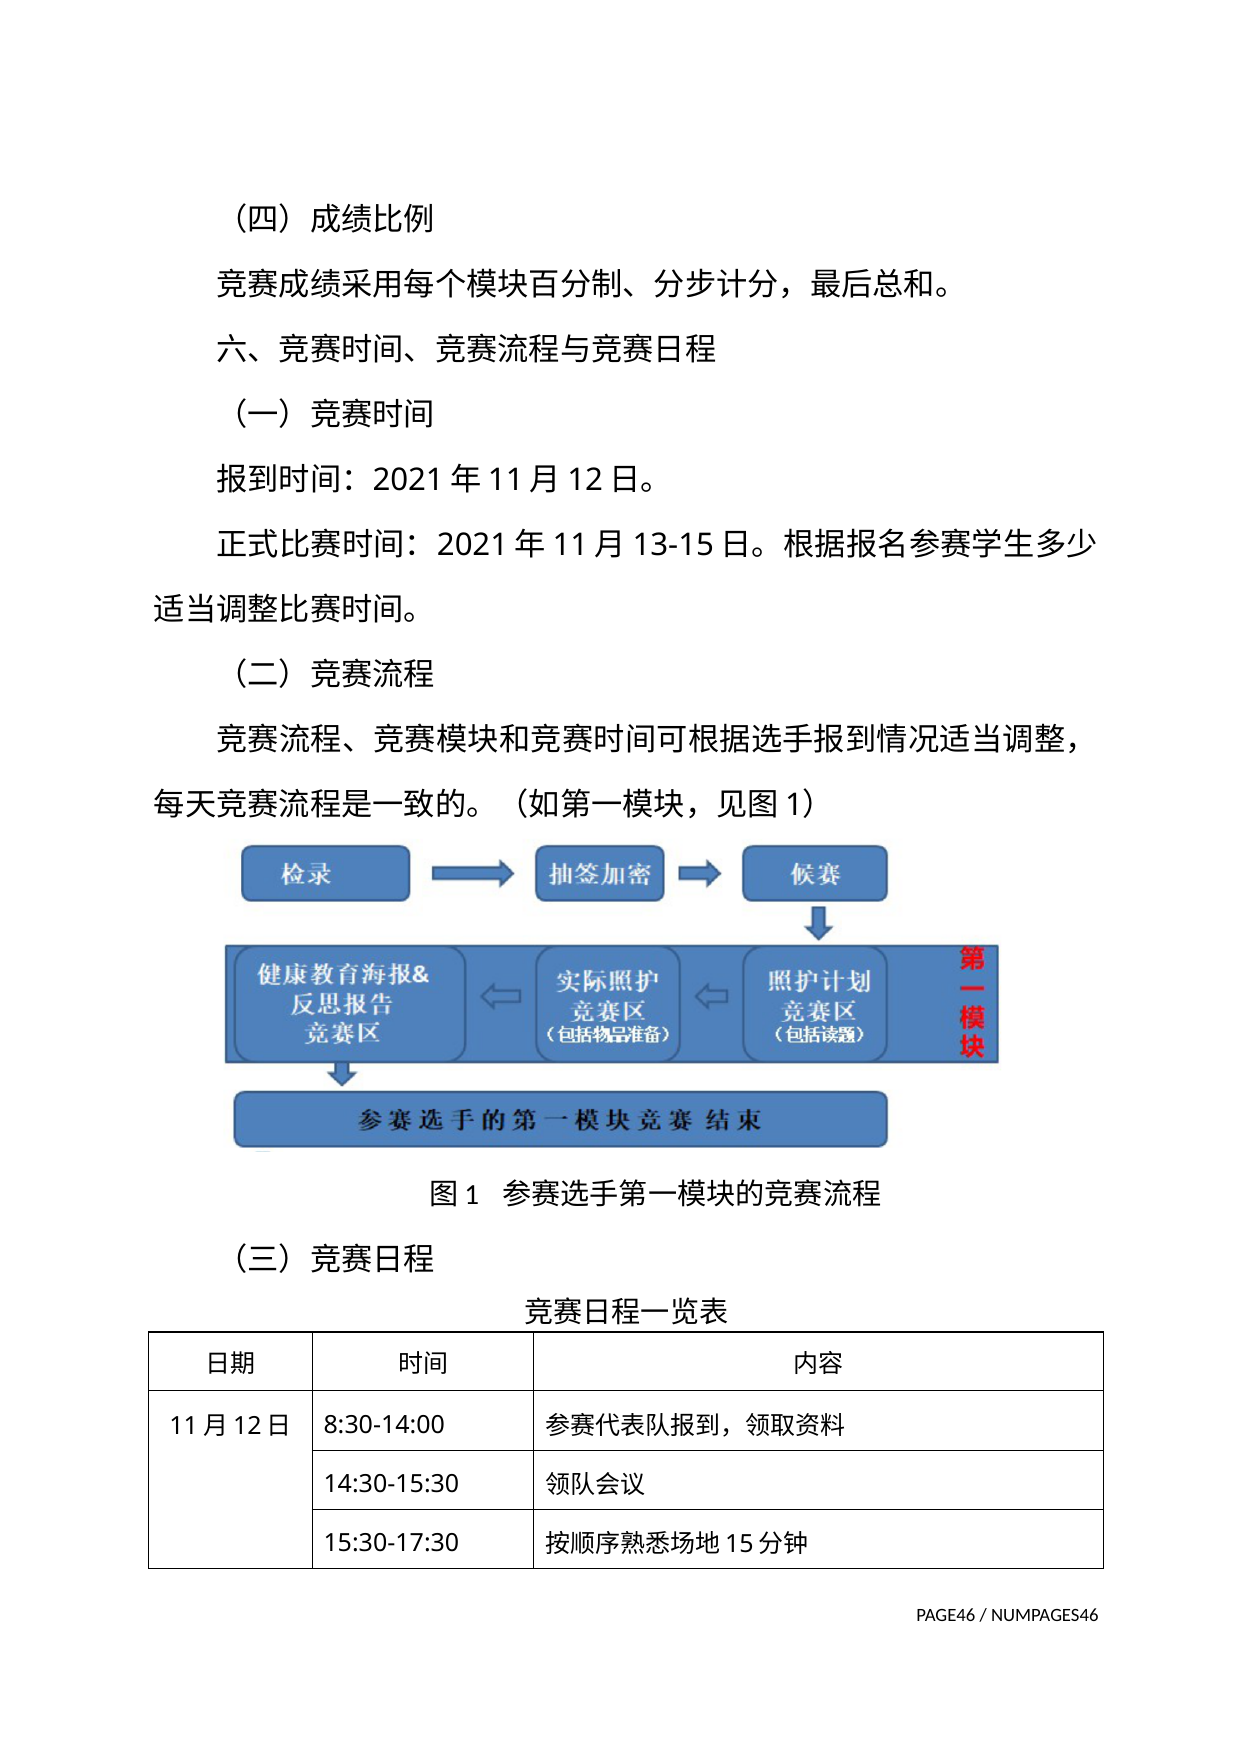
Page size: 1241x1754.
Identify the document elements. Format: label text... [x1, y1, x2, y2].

picture [197, 834, 1007, 1152]
text 正式比赛时间：2021年11月13-15日。根据报名参赛学生多少适当调整比赛时间。 [153, 509, 1098, 639]
table_cell 参赛代表队报到，领取资料 [534, 1391, 1103, 1449]
table_cell 领队会议 [534, 1451, 1103, 1508]
table_cell 11月12日 [149, 1391, 312, 1568]
text （一）竞赛时间 [153, 379, 1098, 444]
table_cell 8:30-14:00 [313, 1391, 533, 1449]
table_cell 15:30-17:30 [313, 1510, 533, 1568]
table_cell 按顺序熟悉场地15分钟 [534, 1510, 1103, 1568]
text 六、竞赛时间、竞赛流程与竞赛日程 [153, 314, 1098, 379]
table_header 日期 [149, 1333, 312, 1390]
text 报到时间：2021年11月12日。 [153, 444, 1098, 509]
text （三）竞赛日程 [153, 1224, 1098, 1289]
text 图1 参赛选手第一模块的竞赛流程 [153, 1159, 1098, 1224]
table_cell 14:30-15:30 [313, 1451, 533, 1508]
text 竞赛日程一览表 [153, 1289, 1098, 1331]
table_header 内容 [534, 1333, 1103, 1390]
text 竞赛成绩采用每个模块百分制、分步计分，最后总和。 [153, 249, 1098, 314]
table_header 时间 [313, 1333, 533, 1390]
text （四）成绩比例 [153, 184, 1098, 249]
text （二）竞赛流程 [153, 639, 1098, 704]
text 竞赛流程、竞赛模块和竞赛时间可根据选手报到情况适当调整，每天竞赛流程是一致的。（如第一模块，见图1） [153, 704, 1098, 834]
